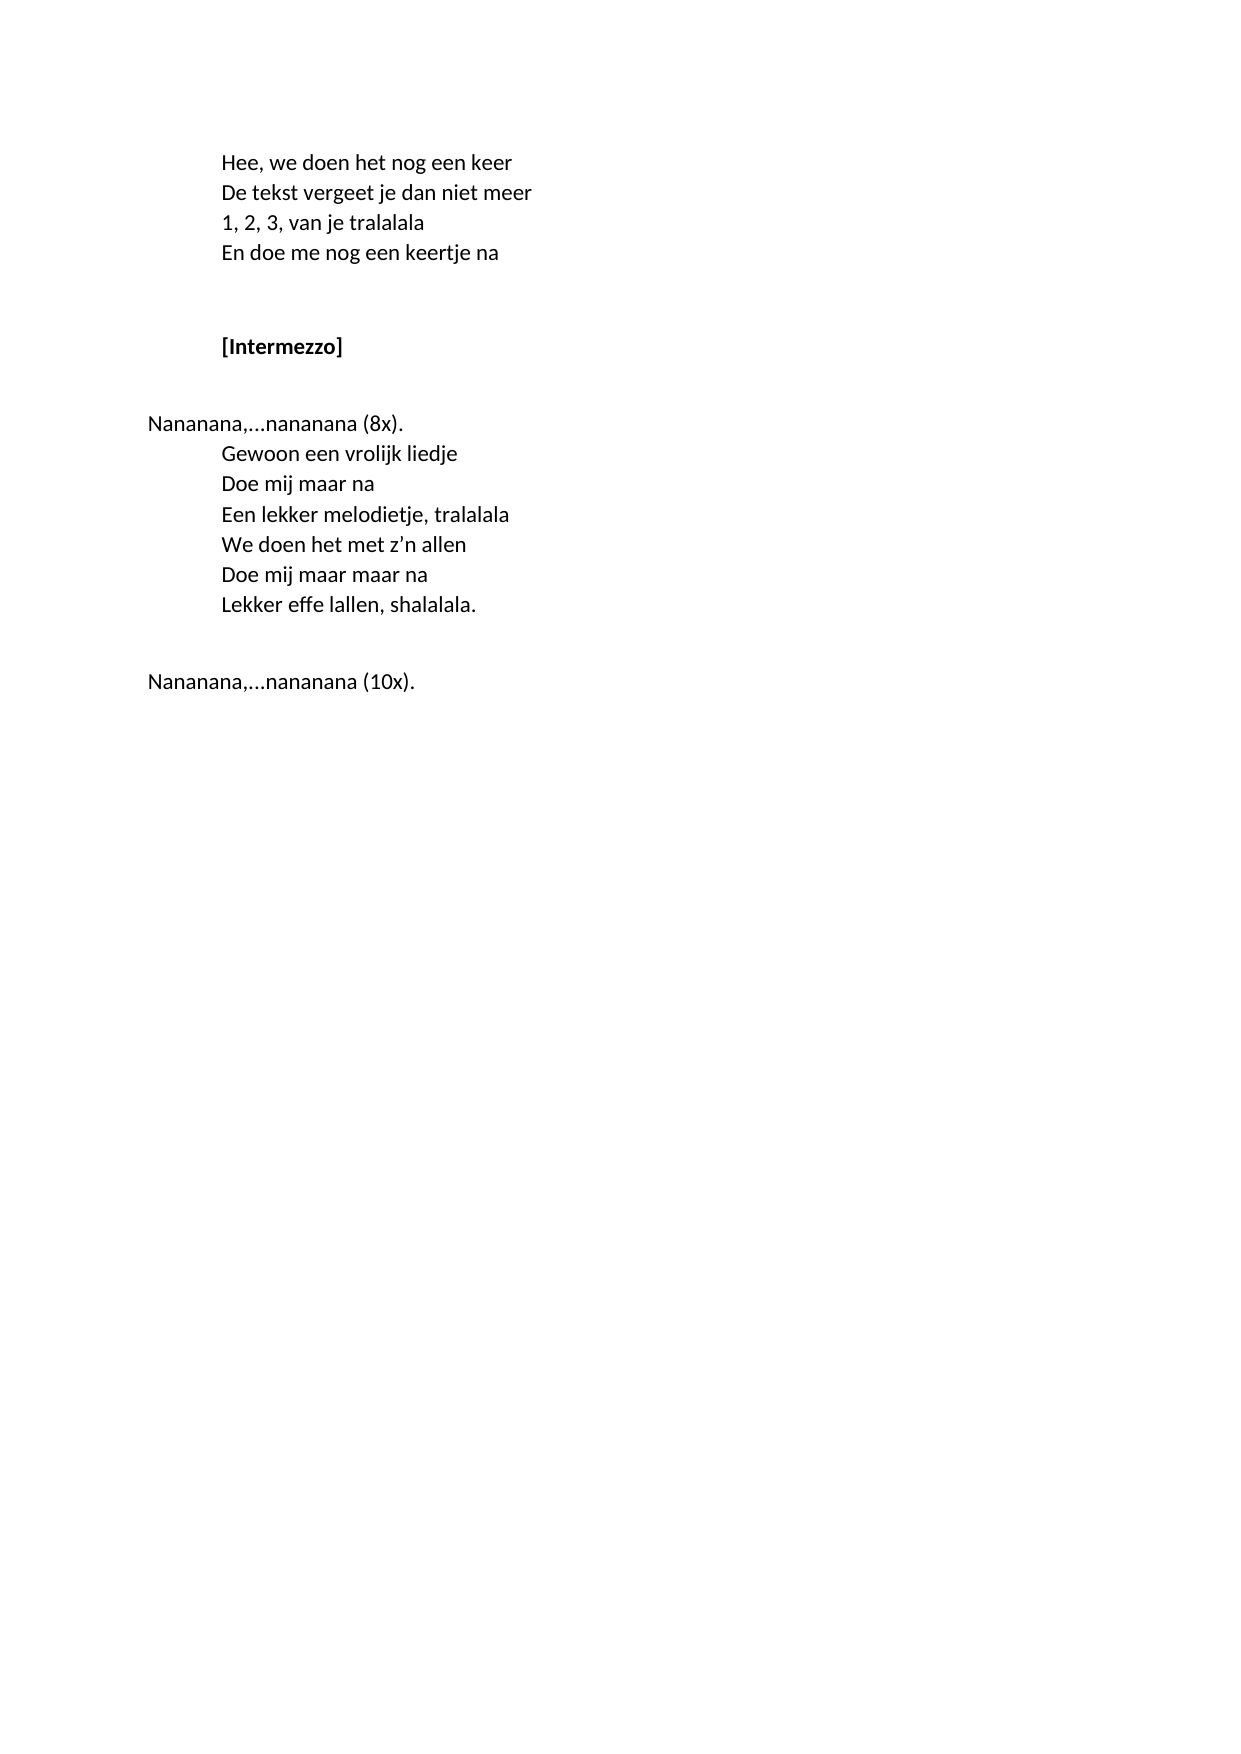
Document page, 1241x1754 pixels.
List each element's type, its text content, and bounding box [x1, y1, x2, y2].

text Nananana,...nananana (8x). Gewoon een vrolijk liedje Doe mij maar na Een lekker melodietje, tralalala We doen het met z’n allen Doe mij maar maar na Lekker effe lallen, shalalala. [148, 379, 1093, 618]
text Hee, we doen het nog een keer De tekst vergeet je dan niet meer 1, 2, 3, van je tralalala En doe me nog een keertje na [148, 148, 1093, 266]
text Nananana,...nananana (10x). [148, 637, 1093, 695]
text [Intermezzo] [148, 332, 1093, 360]
